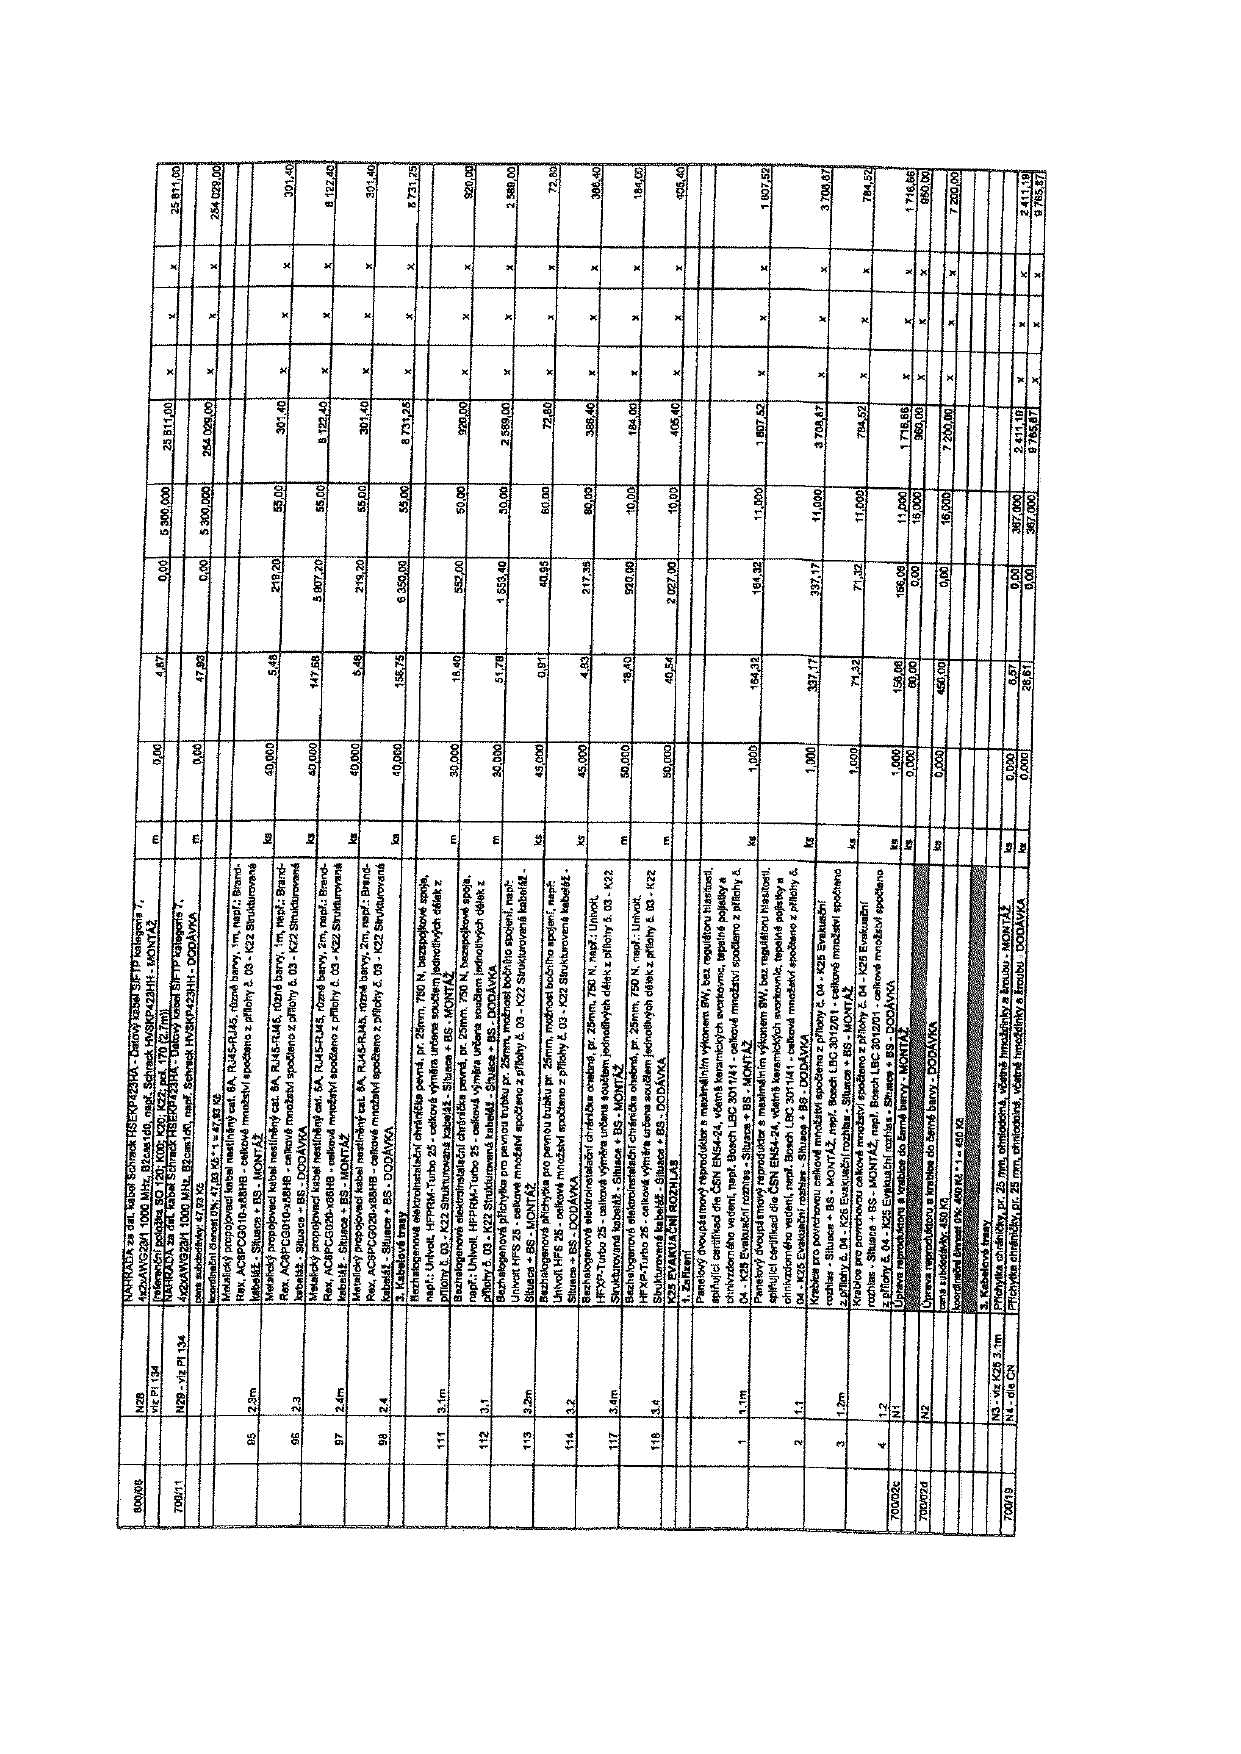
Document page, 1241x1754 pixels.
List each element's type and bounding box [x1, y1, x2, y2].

picture [116, 160, 1047, 1537]
